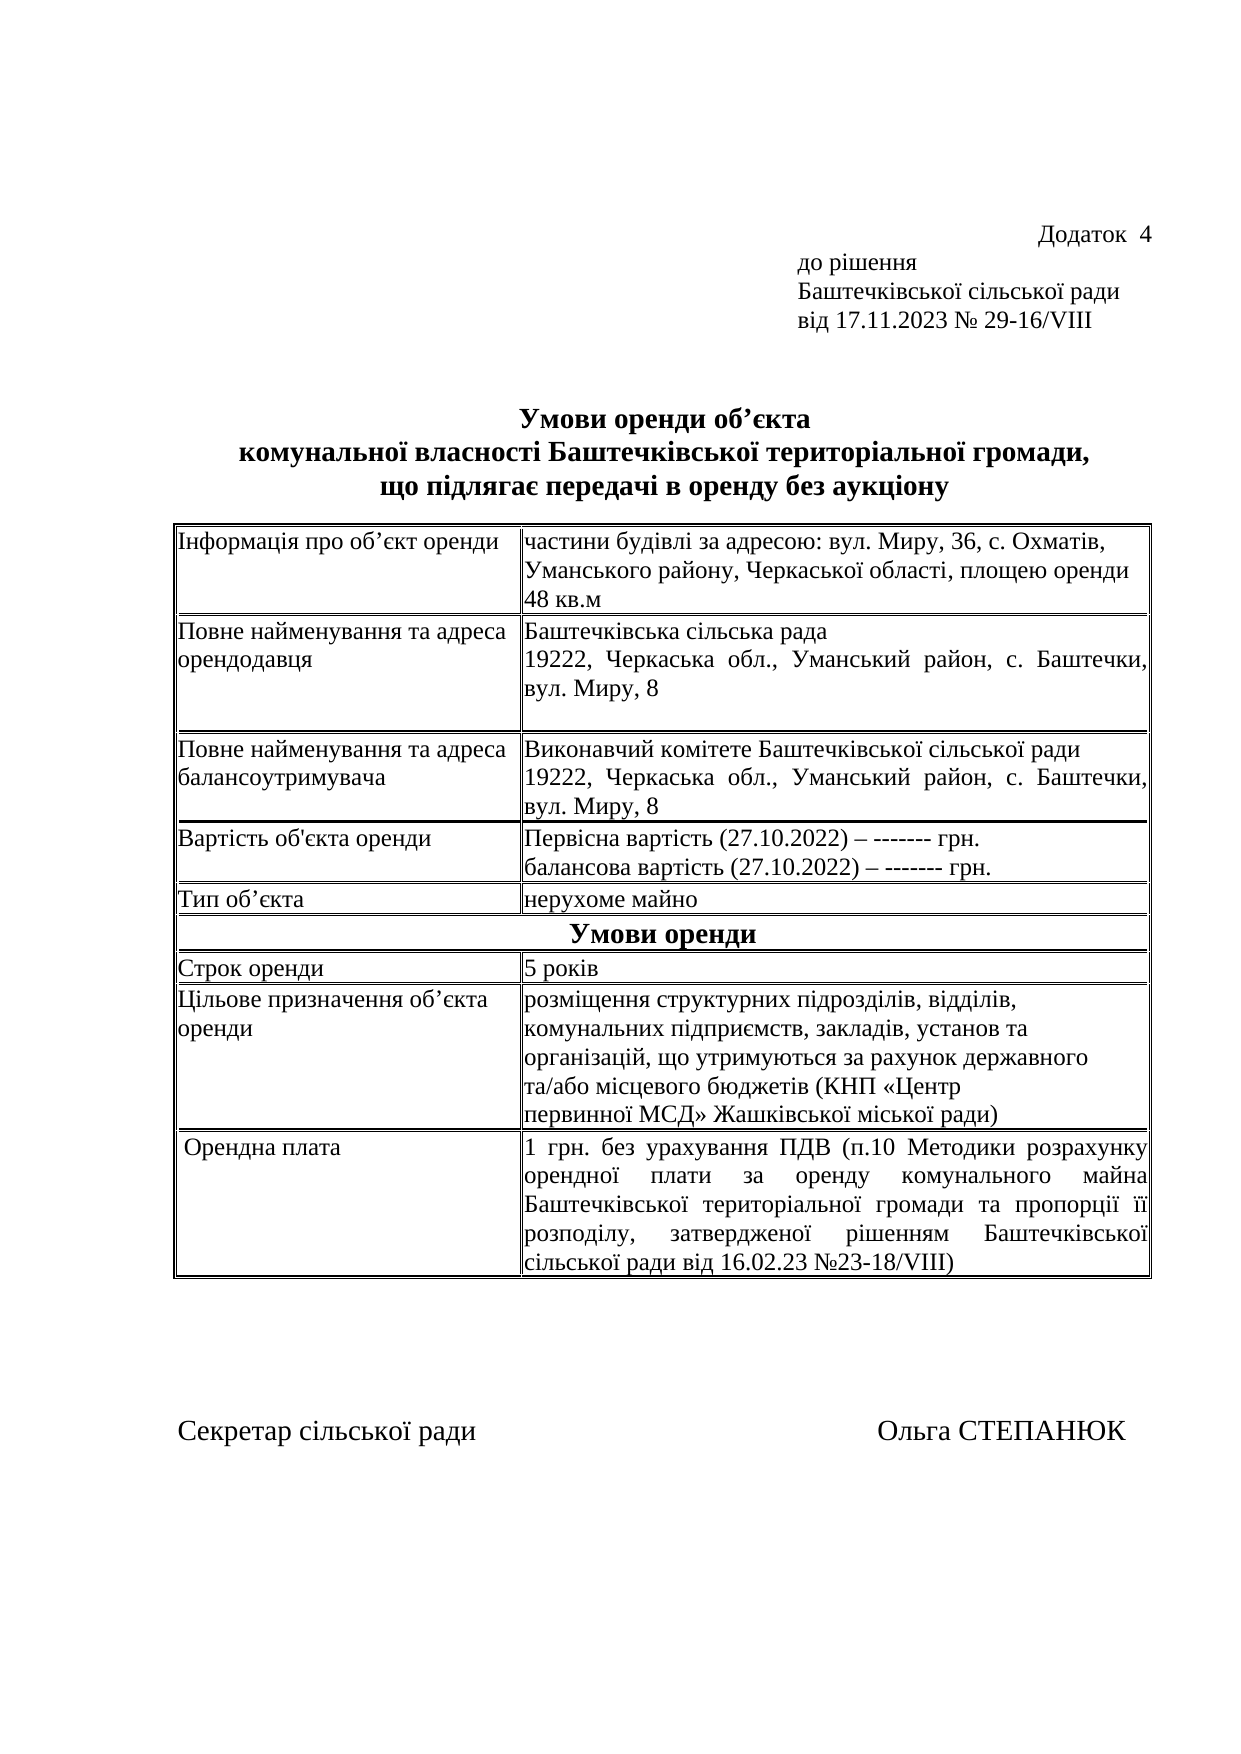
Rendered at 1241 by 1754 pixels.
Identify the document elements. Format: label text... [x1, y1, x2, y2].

table_header частини будівлі за адресою: вул. Миру, 36, с. Охматів, Уманського району, Черкаської області, площею оренди 48 кв.м [522, 527, 1149, 612]
text що підлягає передачі в оренду без аукціону [177, 468, 1152, 501]
table_cell нерухоме майно [522, 881, 1150, 913]
table_cell Строк оренди [177, 949, 520, 981]
table_cell розміщення структурних підрозділів, відділів, комунальних підприємств, закладів, установ та організацій, що утримуються за рахунок державного та/або місцевого бюджетів (КНП «Центр первинної МСД» Жашківської міської ради) [523, 981, 1149, 1128]
table_cell Умови оренди [175, 913, 1150, 949]
table_header Інформація про об’єкт оренди [177, 527, 522, 612]
text Секретар сільської ради Ольга СТЕПАНЮК [177, 1413, 1152, 1446]
table_cell Вартість об'єкта оренди [177, 820, 520, 881]
table_cell Баштечківська сільська рада 19222, Черкаська обл., Уманський район, с. Баштечки, вул. Миру, 8 [523, 613, 1149, 730]
table_cell Первісна вартість (27.10.2022) – ------- грн. балансова вартість (27.10.2022) – ------- грн. [523, 820, 1149, 881]
table_cell Виконавчий комітете Баштечківської сільської ради 19222, Черкаська обл., Уманський район, с. Баштечки, вул. Миру, 8 [523, 730, 1149, 820]
table_cell Повне найменування та адреса орендодавця [177, 613, 520, 730]
text комунальної власності Баштечківської територіальної громади, [177, 434, 1152, 468]
table_cell Орендна плата [177, 1128, 522, 1275]
table_cell 1 грн. без урахування ПДВ (п.10 Методики розрахунку орендної плати за оренду комунального майна Баштечківської територіальної громади та пропорції її розподілу, затвердженої рішенням Баштечківської сільської ради від 16.02.23 №23-18/VIII) [522, 1128, 1149, 1275]
text до рішення [797, 247, 1152, 276]
text від 17.11.2023 № 29-16/VIII [797, 305, 1152, 334]
table_cell Цільове призначення об’єкта оренди [177, 981, 520, 1128]
text Додаток 4 [177, 219, 1152, 247]
text Умови оренди об’єкта [177, 401, 1152, 434]
table_cell Тип об’єкта [175, 881, 522, 913]
table_cell Повне найменування та адреса балансоутримувача [177, 730, 520, 820]
table_cell 5 років [523, 949, 1149, 981]
text Баштечківської сільської ради [797, 276, 1152, 305]
